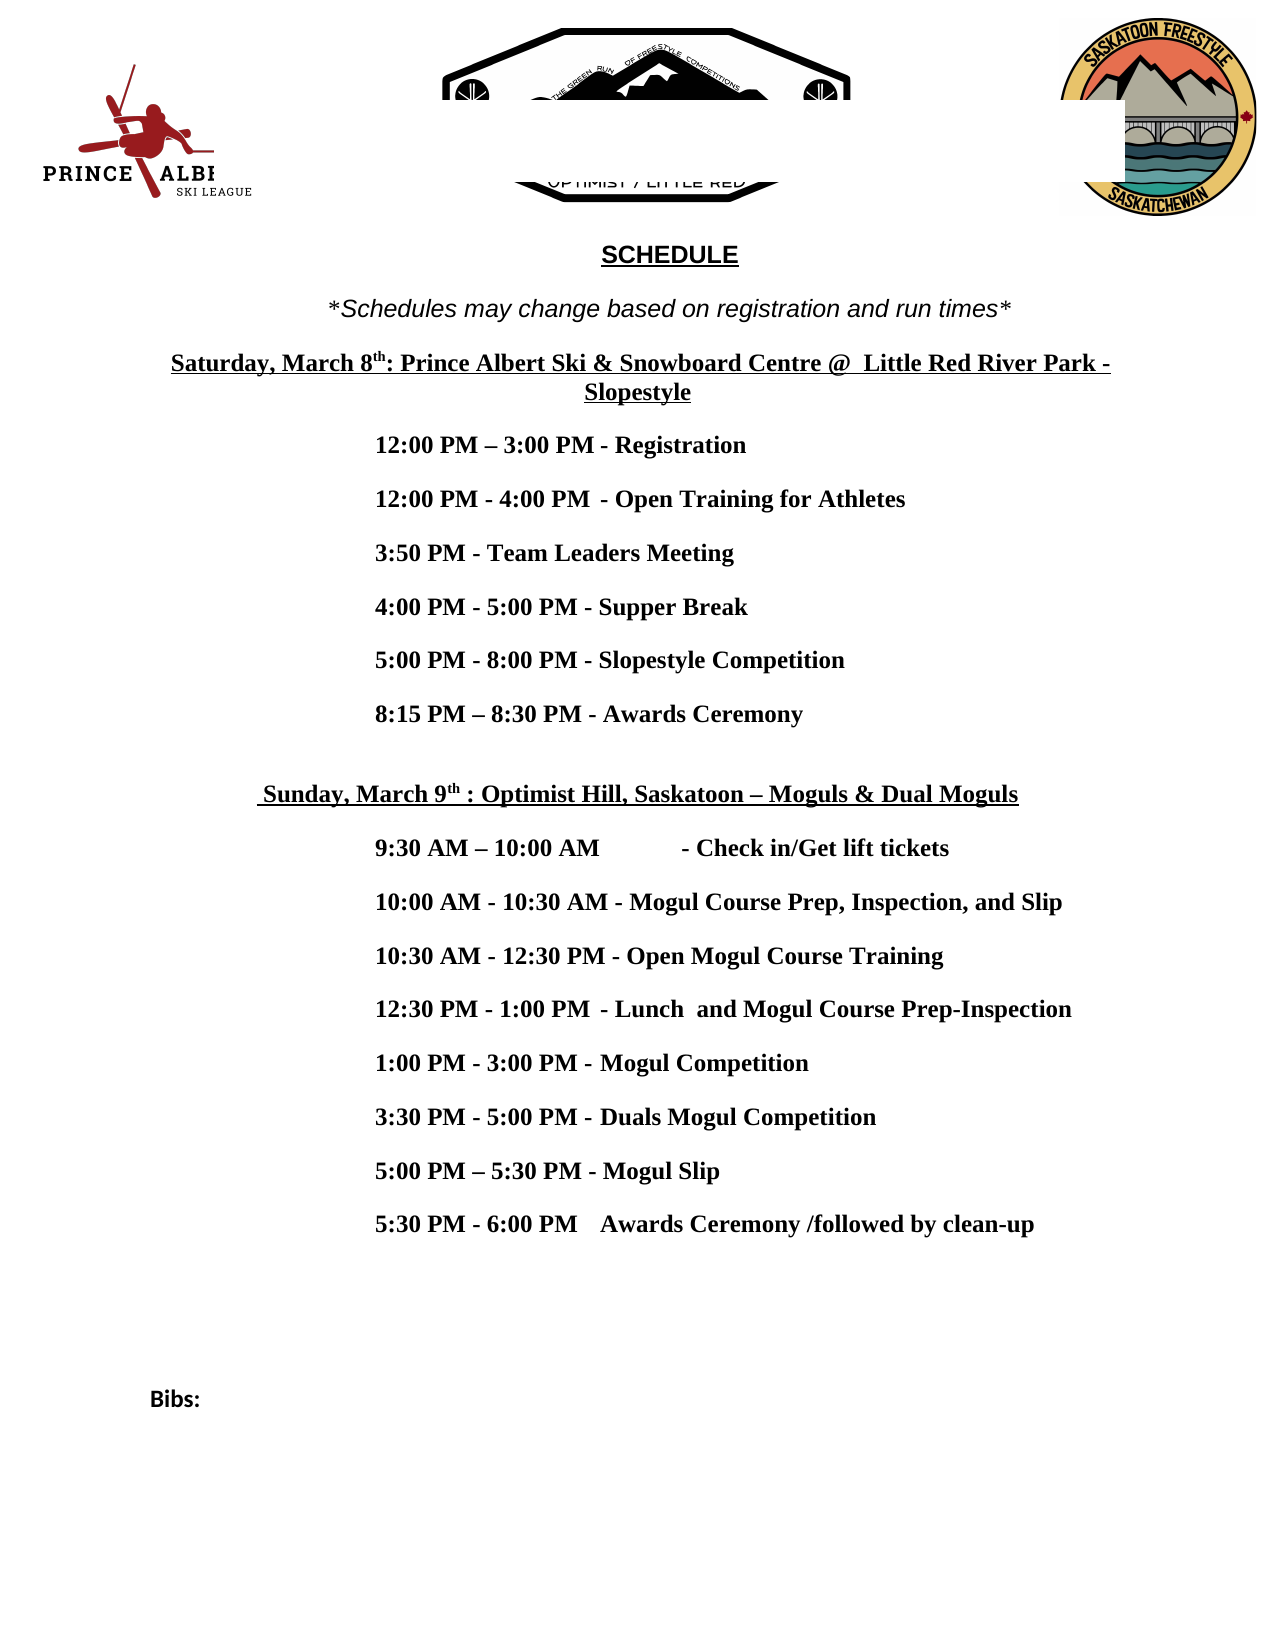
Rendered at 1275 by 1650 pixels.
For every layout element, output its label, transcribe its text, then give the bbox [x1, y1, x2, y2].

text 3:30 PM - 5:00 PM - Duals Mogul Competition [300, 1102, 1125, 1131]
text 1:00 PM - 3:00 PM - Mogul Competition [300, 1048, 1125, 1077]
picture [442, 28, 851, 100]
text Bibs: [150, 1383, 1125, 1414]
text Sunday, March 9th : Optimist Hill, Saskatoon – Moguls & Dual Moguls [150, 753, 1125, 808]
text 12:00 PM – 3:00 PM - Registration [300, 431, 1125, 459]
text *Schedules may change based on registration and run times* [214, 294, 1125, 323]
text 8:15 PM – 8:30 PM - Awards Ceremony [300, 699, 1125, 728]
text 5:00 PM – 5:30 PM - Mogul Slip [300, 1156, 1125, 1184]
picture [36, 18, 261, 244]
text 10:00 AM - 10:30 AM - Mogul Course Prep, Inspection, and Slip [300, 887, 1125, 916]
text Saturday, March 8th: Prince Albert Ski & Snowboard Centre @ Little Red River Park - Slopestyle [150, 348, 1125, 406]
text 10:30 AM - 12:30 PM - Open Mogul Course Training [300, 941, 1125, 969]
picture [442, 182, 851, 215]
text SCHEDULE [214, 241, 1125, 269]
text 12:00 PM - 4:00 PM - Open Training for Athletes [300, 484, 1125, 513]
text 5:30 PM - 6:00 PM Awards Ceremony /followed by clean-up [300, 1209, 1125, 1238]
text 12:30 PM - 1:00 PM - Lunch and Mogul Course Prep-Inspection [300, 994, 1125, 1023]
picture [1059, 18, 1257, 216]
text 3:50 PM - Team Leaders Meeting [300, 538, 1125, 567]
text 5:00 PM - 8:00 PM - Slopestyle Competition [300, 646, 1125, 674]
text 9:30 AM – 10:00 AM - Check in/Get lift tickets [300, 833, 1125, 862]
text 4:00 PM - 5:00 PM - Supper Break [300, 592, 1125, 621]
